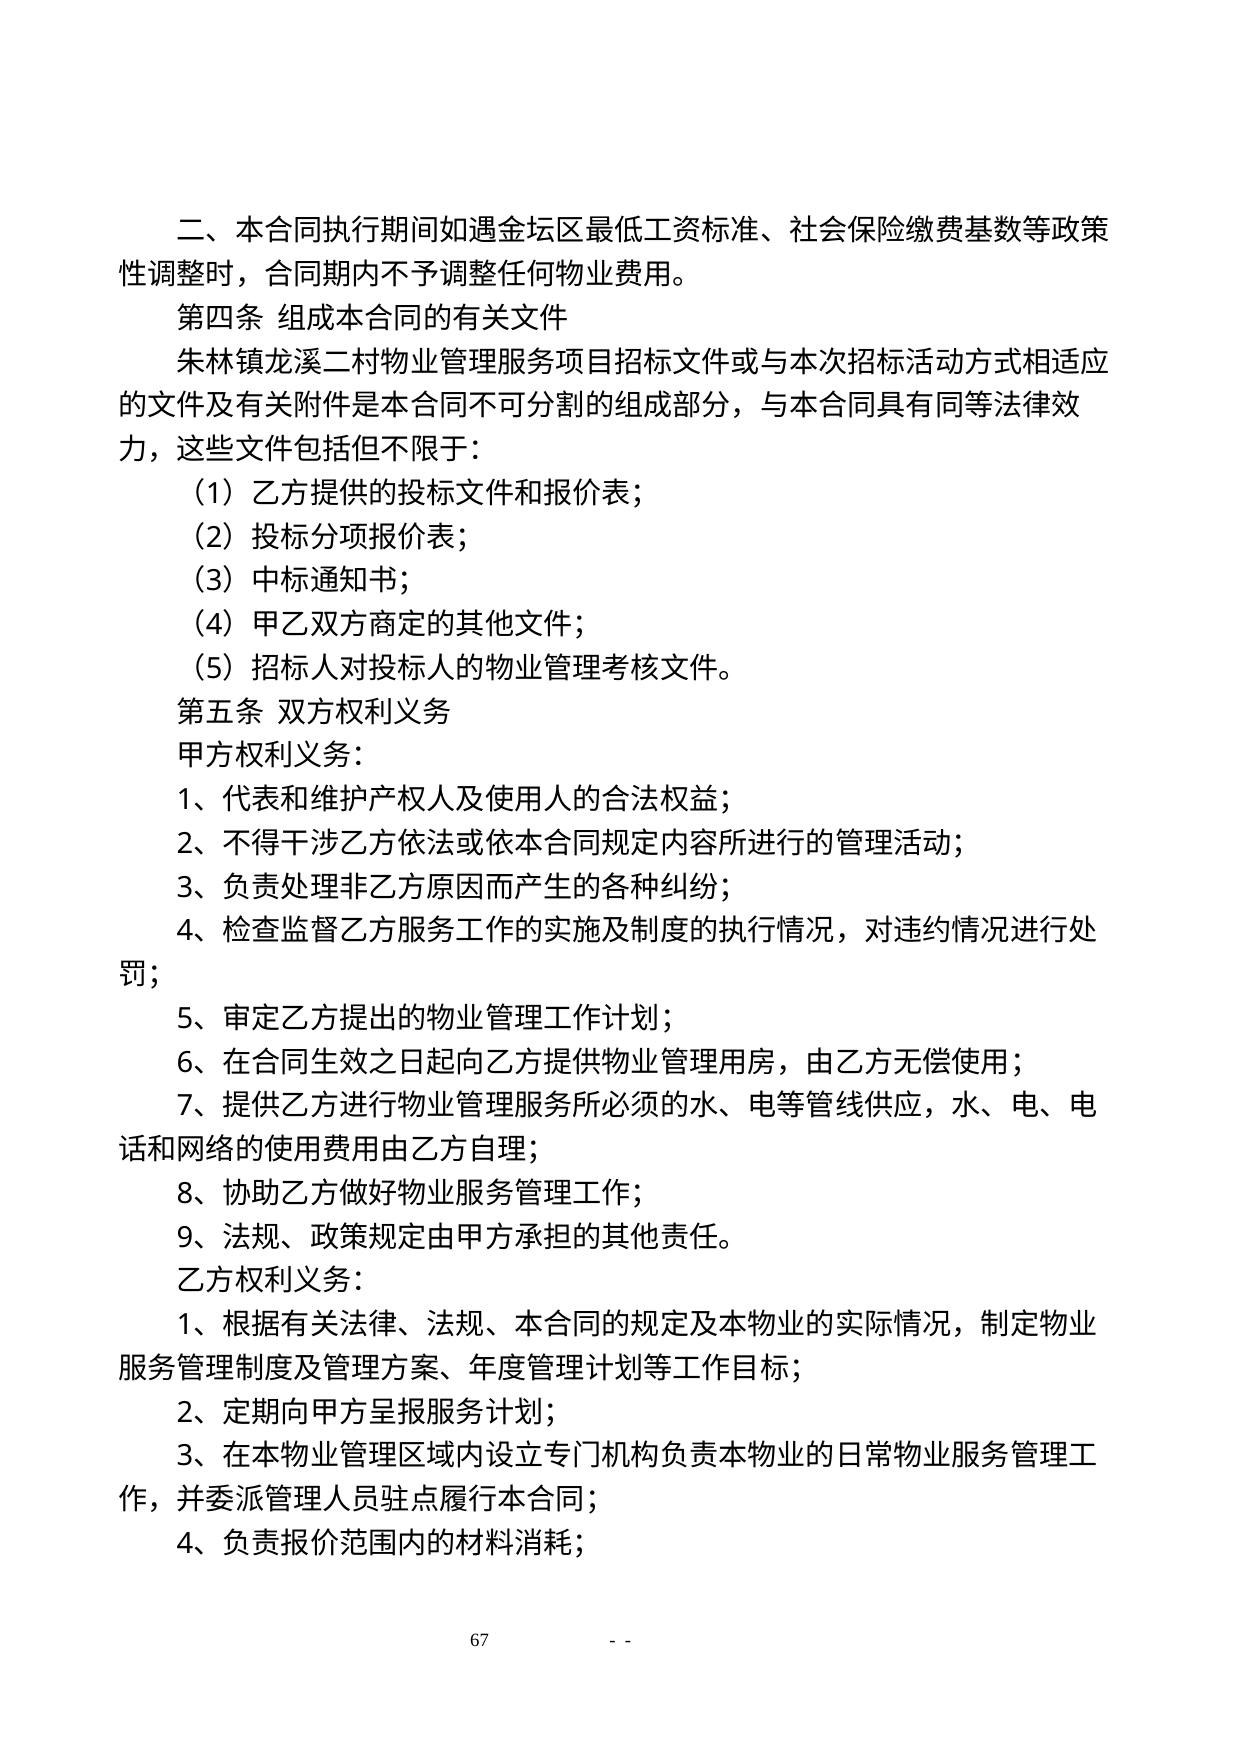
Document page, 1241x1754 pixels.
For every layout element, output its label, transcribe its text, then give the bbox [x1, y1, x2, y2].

text 朱林镇龙溪二村物业管理服务项目招标文件或与本次招标活动方式相适应的文件及有关附件是本合同不可分割的组成部分，与本合同具有同等法律效力，这些文件包括但不限于： [118, 337, 1122, 468]
text 4、检查监督乙方服务工作的实施及制度的执行情况，对违约情况进行处罚； [118, 906, 1122, 993]
text （5）招标人对投标人的物业管理考核文件。 [118, 643, 1122, 687]
text 9、法规、政策规定由甲方承担的其他责任。 [118, 1212, 1122, 1256]
text 5、审定乙方提出的物业管理工作计划； [118, 993, 1122, 1037]
text 6、在合同生效之日起向乙方提供物业管理用房，由乙方无偿使用； [118, 1037, 1122, 1081]
text （2）投标分项报价表； [118, 512, 1122, 556]
text 二、本合同执行期间如遇金坛区最低工资标准、社会保险缴费基数等政策性调整时，合同期内不予调整任何物业费用。 [118, 206, 1122, 293]
text （3）中标通知书； [118, 556, 1122, 599]
text 7、提供乙方进行物业管理服务所必须的水、电等管线供应，水、电、电话和网络的使用费用由乙方自理； [118, 1081, 1122, 1168]
text （4）甲乙双方商定的其他文件； [118, 599, 1122, 643]
text 3、在本物业管理区域内设立专门机构负责本物业的日常物业服务管理工作，并委派管理人员驻点履行本合同； [118, 1431, 1122, 1518]
text （1）乙方提供的投标文件和报价表； [118, 468, 1122, 512]
text 第五条 双方权利义务 [118, 687, 1122, 731]
text 2、不得干涉乙方依法或依本合同规定内容所进行的管理活动； [118, 818, 1122, 862]
text 甲方权利义务： [118, 731, 1122, 774]
text 4、负责报价范围内的材料消耗； [118, 1518, 1122, 1562]
text 1、根据有关法律、法规、本合同的规定及本物业的实际情况，制定物业服务管理制度及管理方案、年度管理计划等工作目标； [118, 1299, 1122, 1387]
text 第四条 组成本合同的有关文件 [118, 293, 1122, 337]
text 3、负责处理非乙方原因而产生的各种纠纷； [118, 862, 1122, 906]
text 2、定期向甲方呈报服务计划； [118, 1387, 1122, 1431]
text 乙方权利义务： [118, 1256, 1122, 1299]
text 8、协助乙方做好物业服务管理工作； [118, 1168, 1122, 1212]
text 1、代表和维护产权人及使用人的合法权益； [118, 774, 1122, 818]
